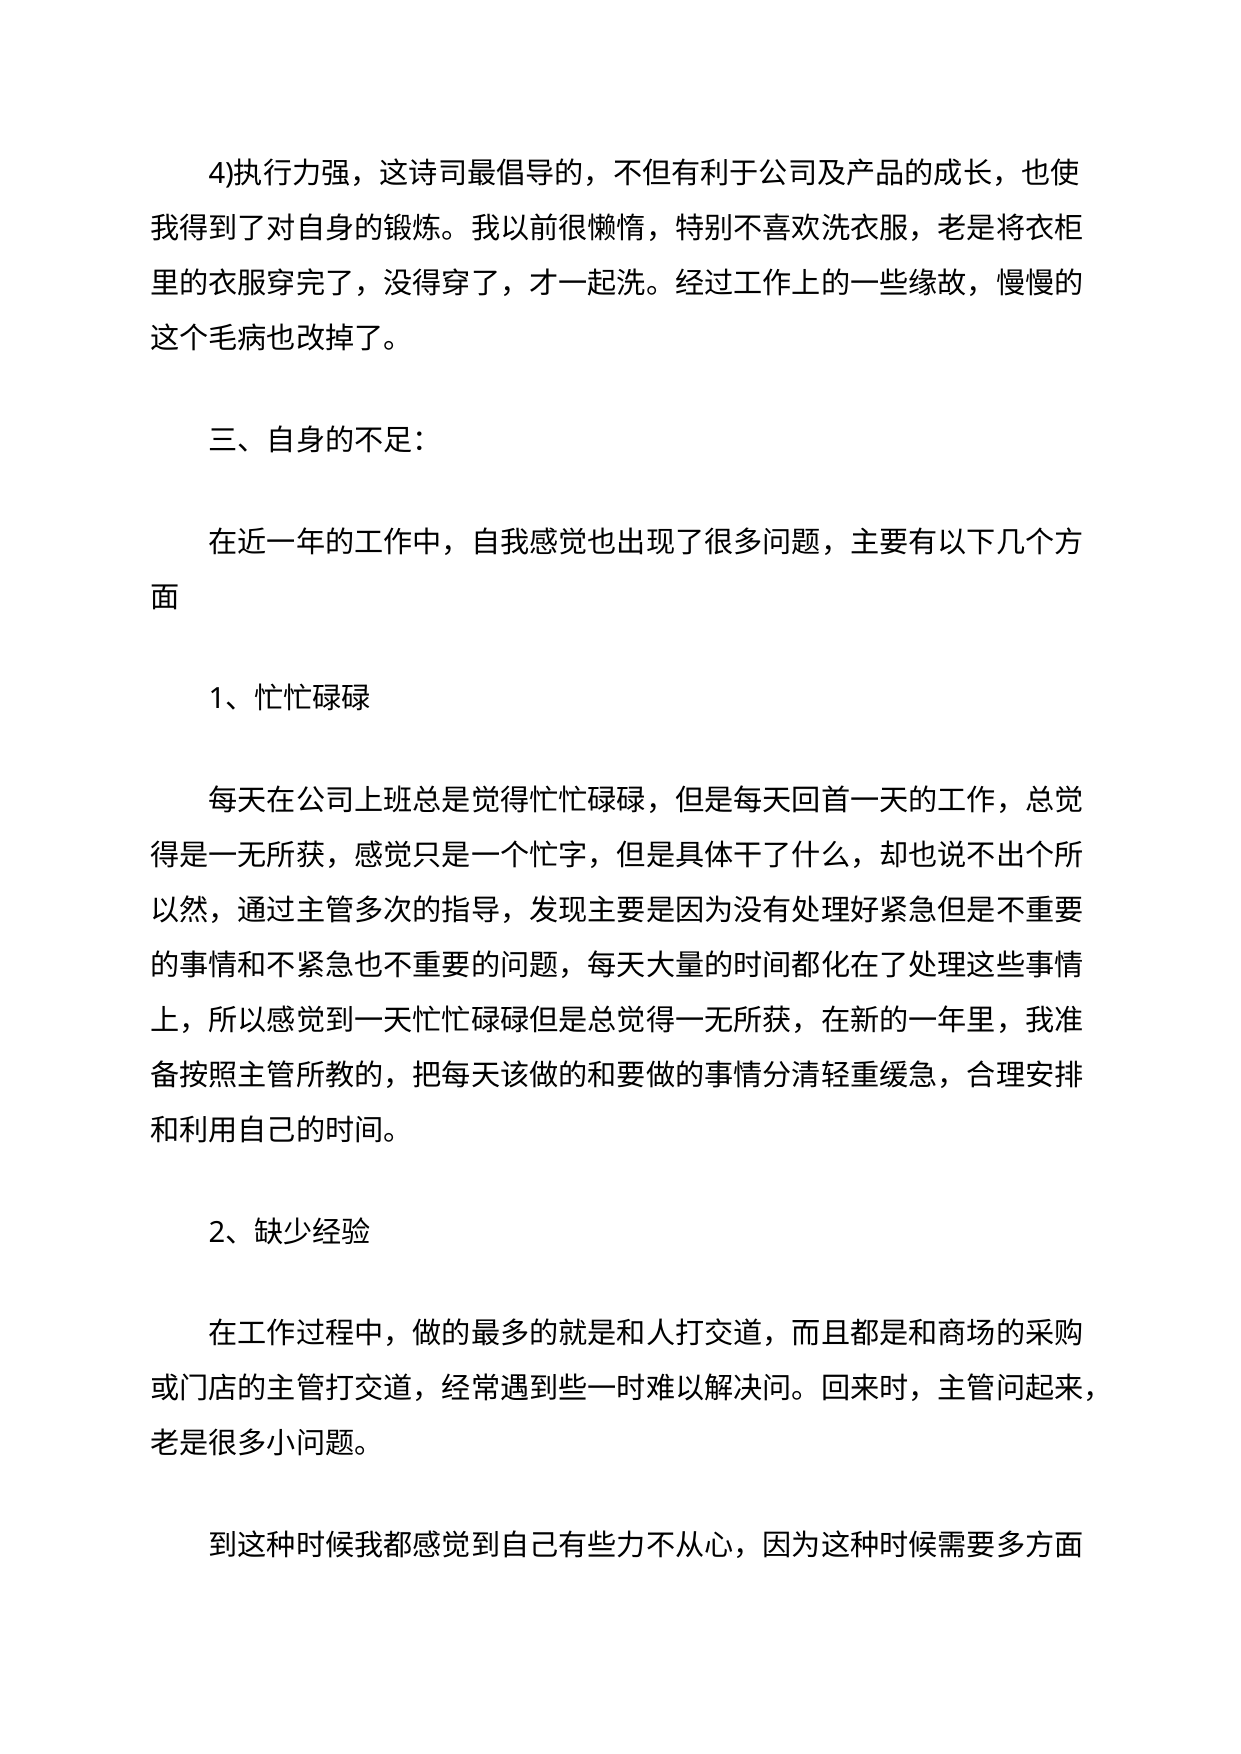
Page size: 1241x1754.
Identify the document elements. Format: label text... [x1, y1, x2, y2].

text 2、缺少经验 [150, 1208, 1090, 1251]
text 每天在公司上班总是觉得忙忙碌碌，但是每天回首一天的工作，总觉得是一无所获，感觉只是一个忙字，但是具体干了什么，却也说不出个所以然，通过主管多次的指导，发现主要是因为没有处理好紧急但是不重要的事情和不紧急也不重要的问题，每天大量的时间都化在了处理这些事情上，所以感觉到一天忙忙碌碌但是总觉得一无所获，在新的一年里，我准备按照主管所教的，把每天该做的和要做的事情分清轻重缓急，合理安排和利用自己的时间。 [150, 777, 1090, 1149]
text 1、忙忙碌碌 [150, 675, 1090, 717]
text 在近一年的工作中，自我感觉也出现了很多问题，主要有以下几个方面 [150, 518, 1090, 616]
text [150, 1522, 1090, 1564]
text 三、自身的不足： [150, 417, 1090, 459]
text 4)执行力强，这诗司最倡导的，不但有利于公司及产品的成长，也使我得到了对自身的锻炼。我以前很懒惰，特别不喜欢洗衣服，老是将衣柜里的衣服穿完了，没得穿了，才一起洗。经过工作上的一些缘故，慢慢的这个毛病也改掉了。 [150, 150, 1090, 357]
text 在工作过程中，做的最多的就是和人打交道，而且都是和商场的采购或门店的主管打交道，经常遇到些一时难以解决问。回来时，主管问起来，老是很多小问题。 [150, 1310, 1090, 1462]
